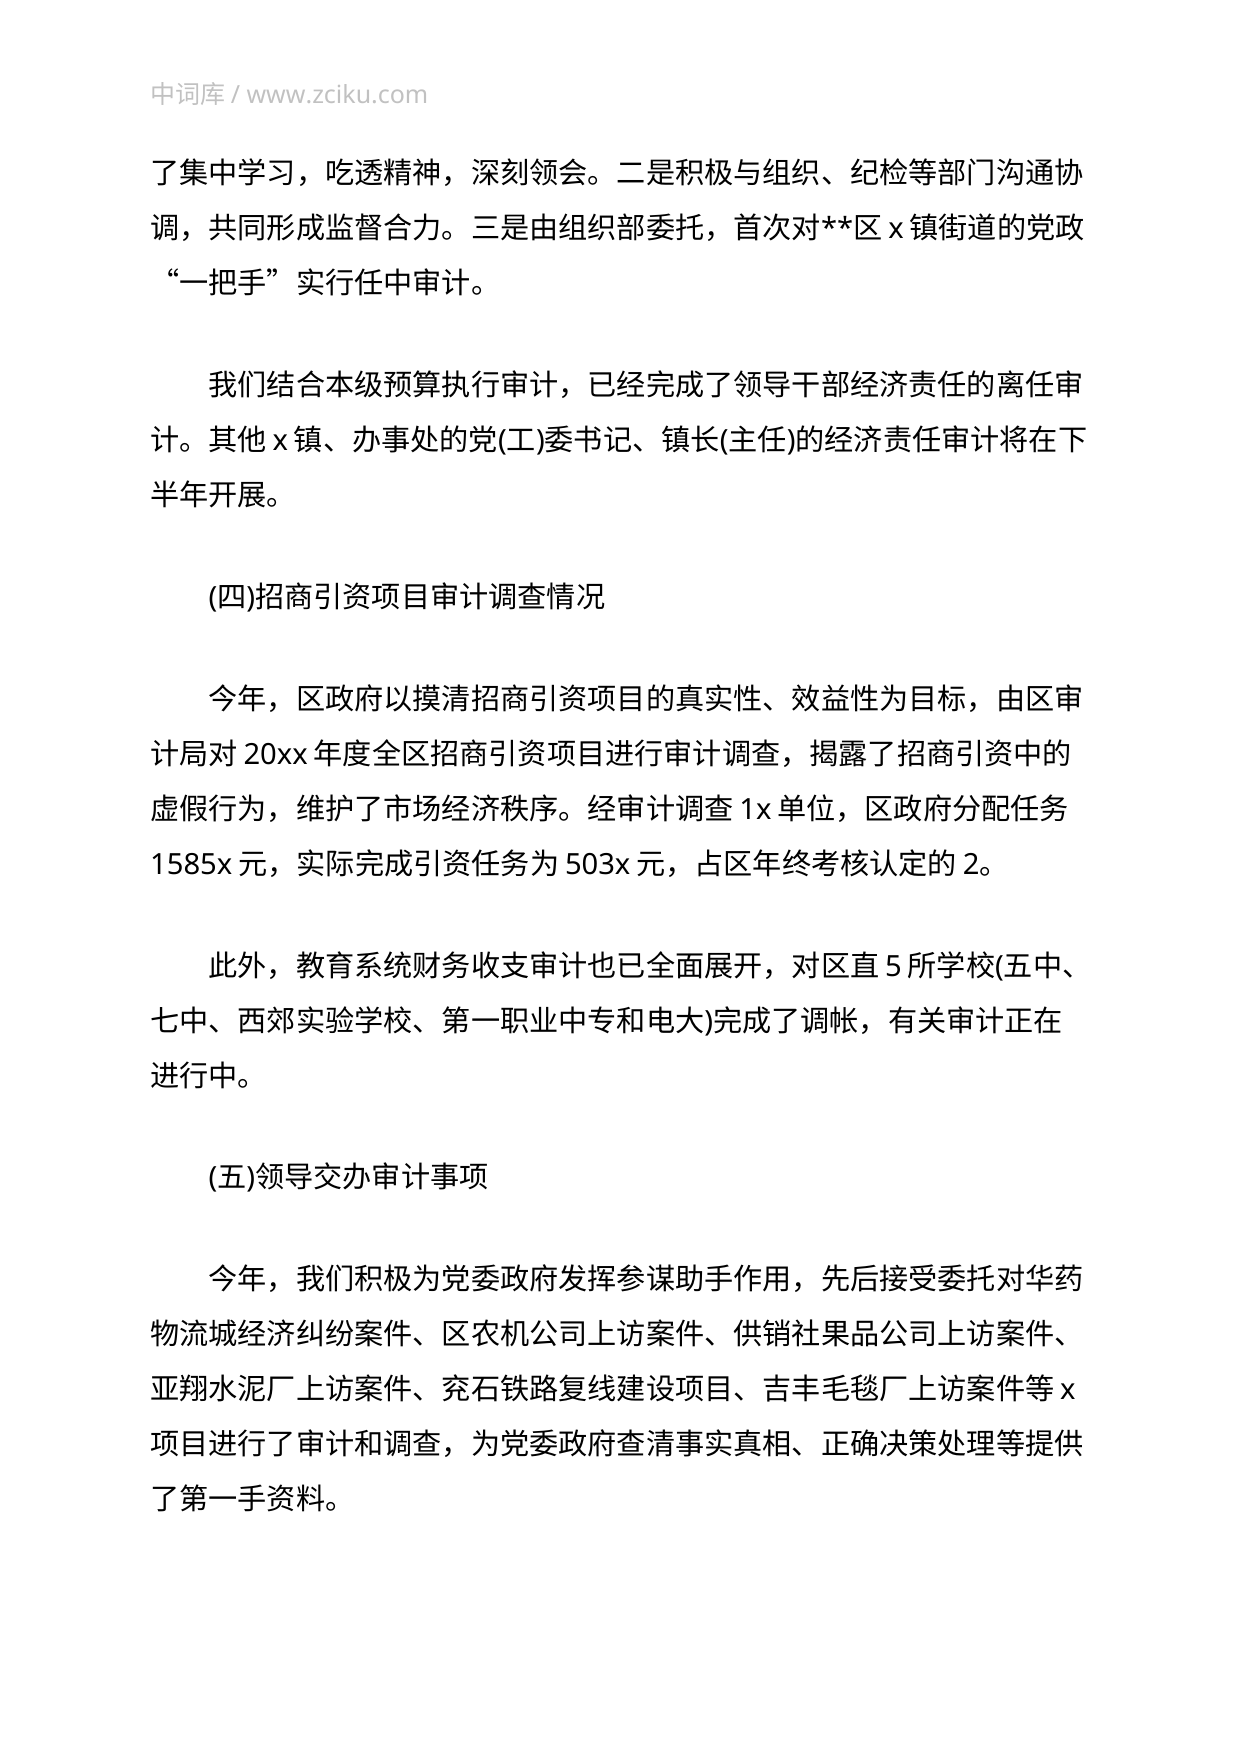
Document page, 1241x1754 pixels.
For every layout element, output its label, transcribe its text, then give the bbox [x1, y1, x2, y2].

text 我们结合本级预算执行审计，已经完成了领导干部经济责任的离任审计。其他x镇、办事处的党(工)委书记、镇长(主任)的经济责任审计将在下半年开展。 [150, 362, 1090, 514]
text 今年，区政府以摸清招商引资项目的真实性、效益性为目标，由区审计局对20xx年度全区招商引资项目进行审计调查，揭露了招商引资中的虚假行为，维护了市场经济秩序。经审计调查1x单位，区政府分配任务1585x元，实际完成引资任务为503x元，占区年终考核认定的2。 [150, 675, 1090, 883]
text (四)招商引资项目审计调查情况 [150, 573, 1090, 616]
text 此外，教育系统财务收支审计也已全面展开，对区直5所学校(五中、七中、西郊实验学校、第一职业中专和电大)完成了调帐，有关审计正在进行中。 [150, 942, 1090, 1094]
text 今年，我们积极为党委政府发挥参谋助手作用，先后接受委托对华药物流城经济纠纷案件、区农机公司上访案件、供销社果品公司上访案件、亚翔水泥厂上访案件、兖石铁路复线建设项目、吉丰毛毯厂上访案件等x项目进行了审计和调查，为党委政府查清事实真相、正确决策处理等提供了第一手资料。 [150, 1256, 1090, 1518]
text (五)领导交办审计事项 [150, 1154, 1090, 1196]
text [150, 150, 1090, 302]
